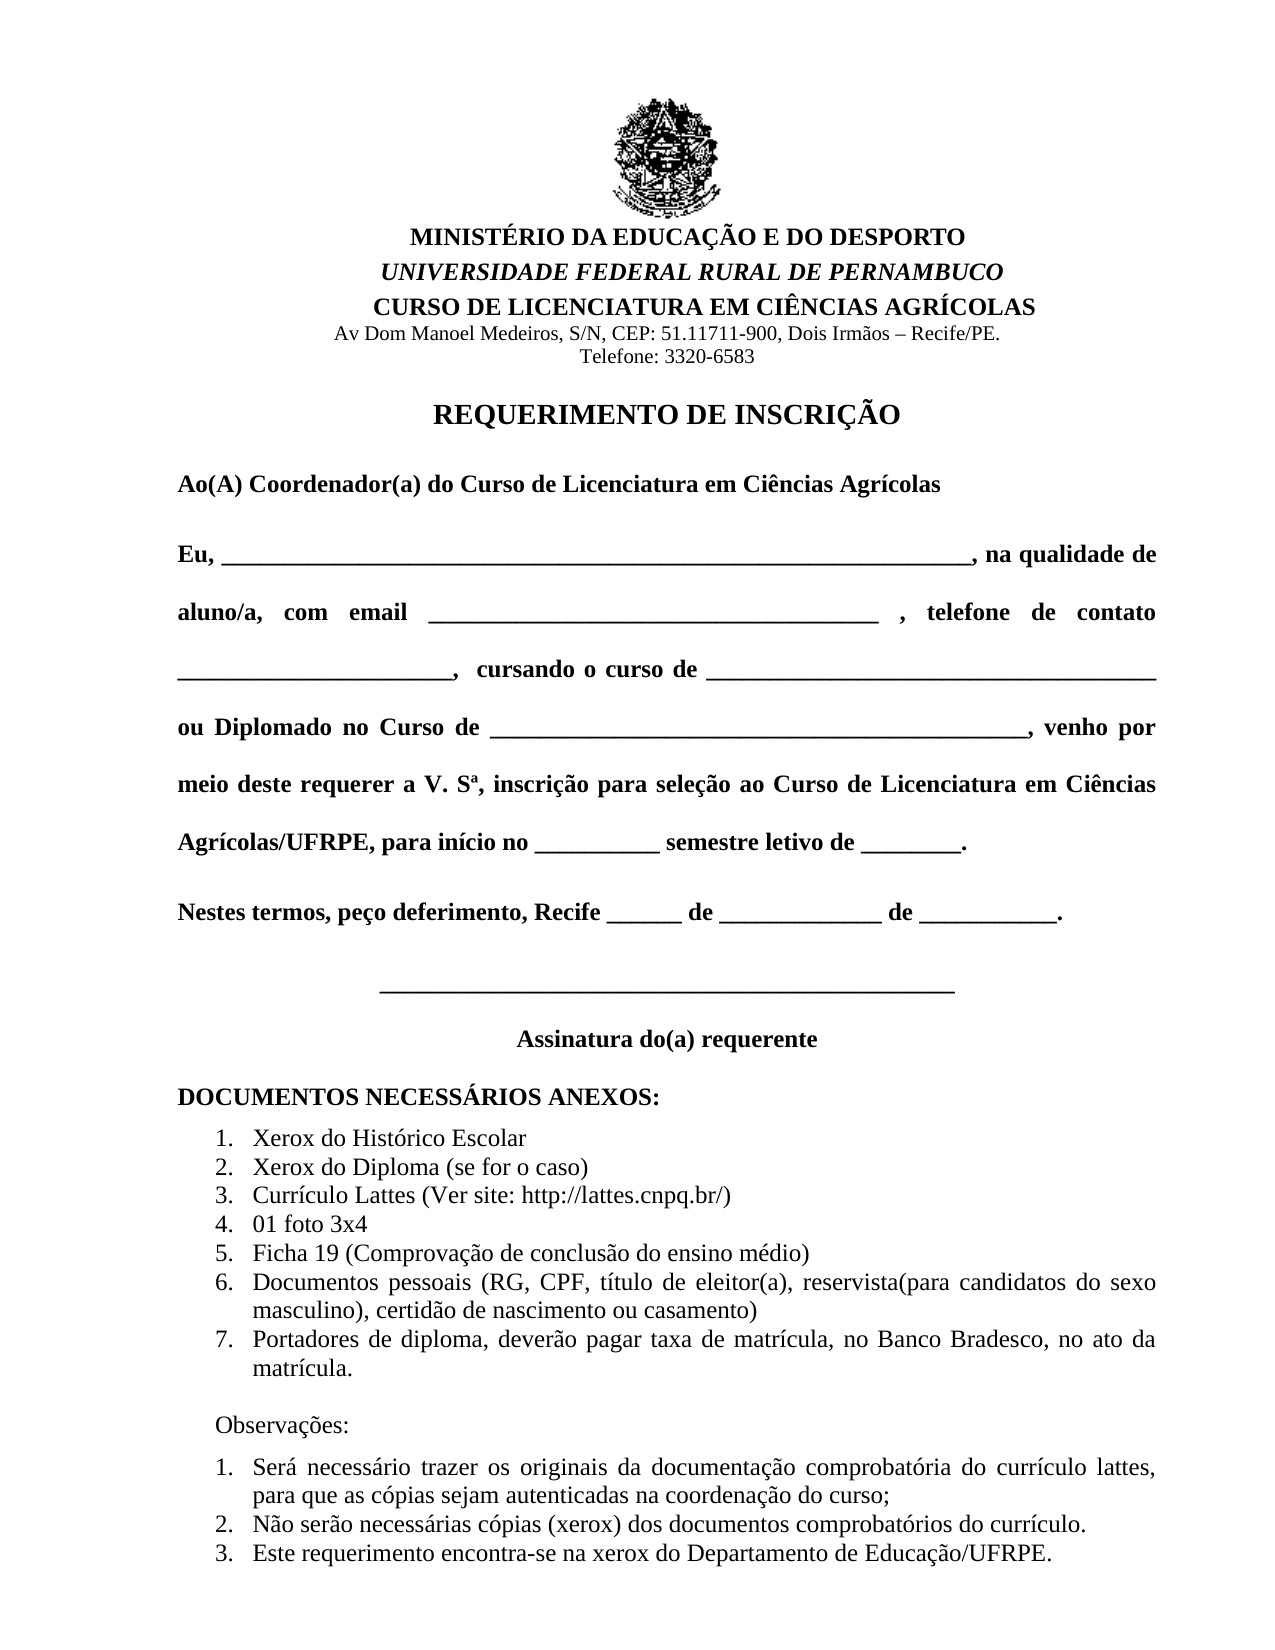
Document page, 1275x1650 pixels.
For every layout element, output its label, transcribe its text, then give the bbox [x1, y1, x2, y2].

subtitle UNIVERSIDADE FEDERAL RURAL DE PERNAMBUCO [177, 257, 1157, 285]
text DOCUMENTOS NECESSÁRIOS ANEXOS: [177, 1082, 1157, 1110]
text Av Dom Manoel Medeiros, S/N, CEP: 51.11711-900, Dois Irmãos – Recife/PE. [177, 320, 1157, 344]
text Eu, ____________________________________________________________, na qualidade de aluno/a, com email ____________________________________ , telefone de contato ______________________, cursando o curso de ____________________________________ ou Diplomado no Curso de ___________________________________________, venho por meio deste requerer a V. Sª, inscrição para seleção ao Curso de Licenciatura em Ciências Agrícolas/UFRPE, para início no __________ semestre letivo de ________. [177, 539, 1157, 855]
list 01 foto 3x4 [215, 1209, 1157, 1238]
subtitle REQUERIMENTO DE INSCRIÇÃO [177, 397, 1157, 431]
list Não serão necessárias cópias (xerox) dos documentos comprobatórios do currículo. [215, 1509, 1157, 1538]
text Ao(A) Coordenador(a) do Curso de Licenciatura em Ciências Agrícolas [177, 469, 1157, 498]
text ______________________________________________ [177, 967, 1157, 995]
list Este requerimento encontra-se na xerox do Departamento de Educação/UFRPE. [215, 1538, 1157, 1567]
text Telefone: 3320-6583 [177, 344, 1157, 368]
list Xerox do Diploma (se for o caso) [215, 1152, 1157, 1180]
list Será necessário trazer os originais da documentação comprobatória do currículo lattes, para que as cópias sejam autenticadas na coordenação do curso; [215, 1452, 1157, 1509]
list Portadores de diploma, deverão pagar taxa de matrícula, no Banco Bradesco, no ato da matrícula. [215, 1324, 1157, 1382]
text CURSO DE LICENCIATURA EM CIÊNCIAS AGRÍCOLAS [177, 292, 1157, 320]
text Nestes termos, peço deferimento, Recife ______ de _____________ de ___________. [177, 897, 1157, 925]
text Observações: [215, 1410, 1157, 1439]
list Currículo Lattes (Ver site: http://lattes.cnpq.br/) [215, 1180, 1157, 1209]
text Assinatura do(a) requerente [177, 1024, 1157, 1053]
list Xerox do Histórico Escolar [215, 1123, 1157, 1152]
title MINISTÉRIO DA EDUCAÇÃO E DO DESPORTO [177, 222, 1157, 250]
list Ficha 19 (Comprovação de conclusão do ensino médio) [215, 1238, 1157, 1267]
list Documentos pessoais (RG, CPF, título de eleitor(a), reservista(para candidatos do sexo masculino), certidão de nascimento ou casamento) [215, 1267, 1157, 1324]
picture [607, 90, 727, 222]
